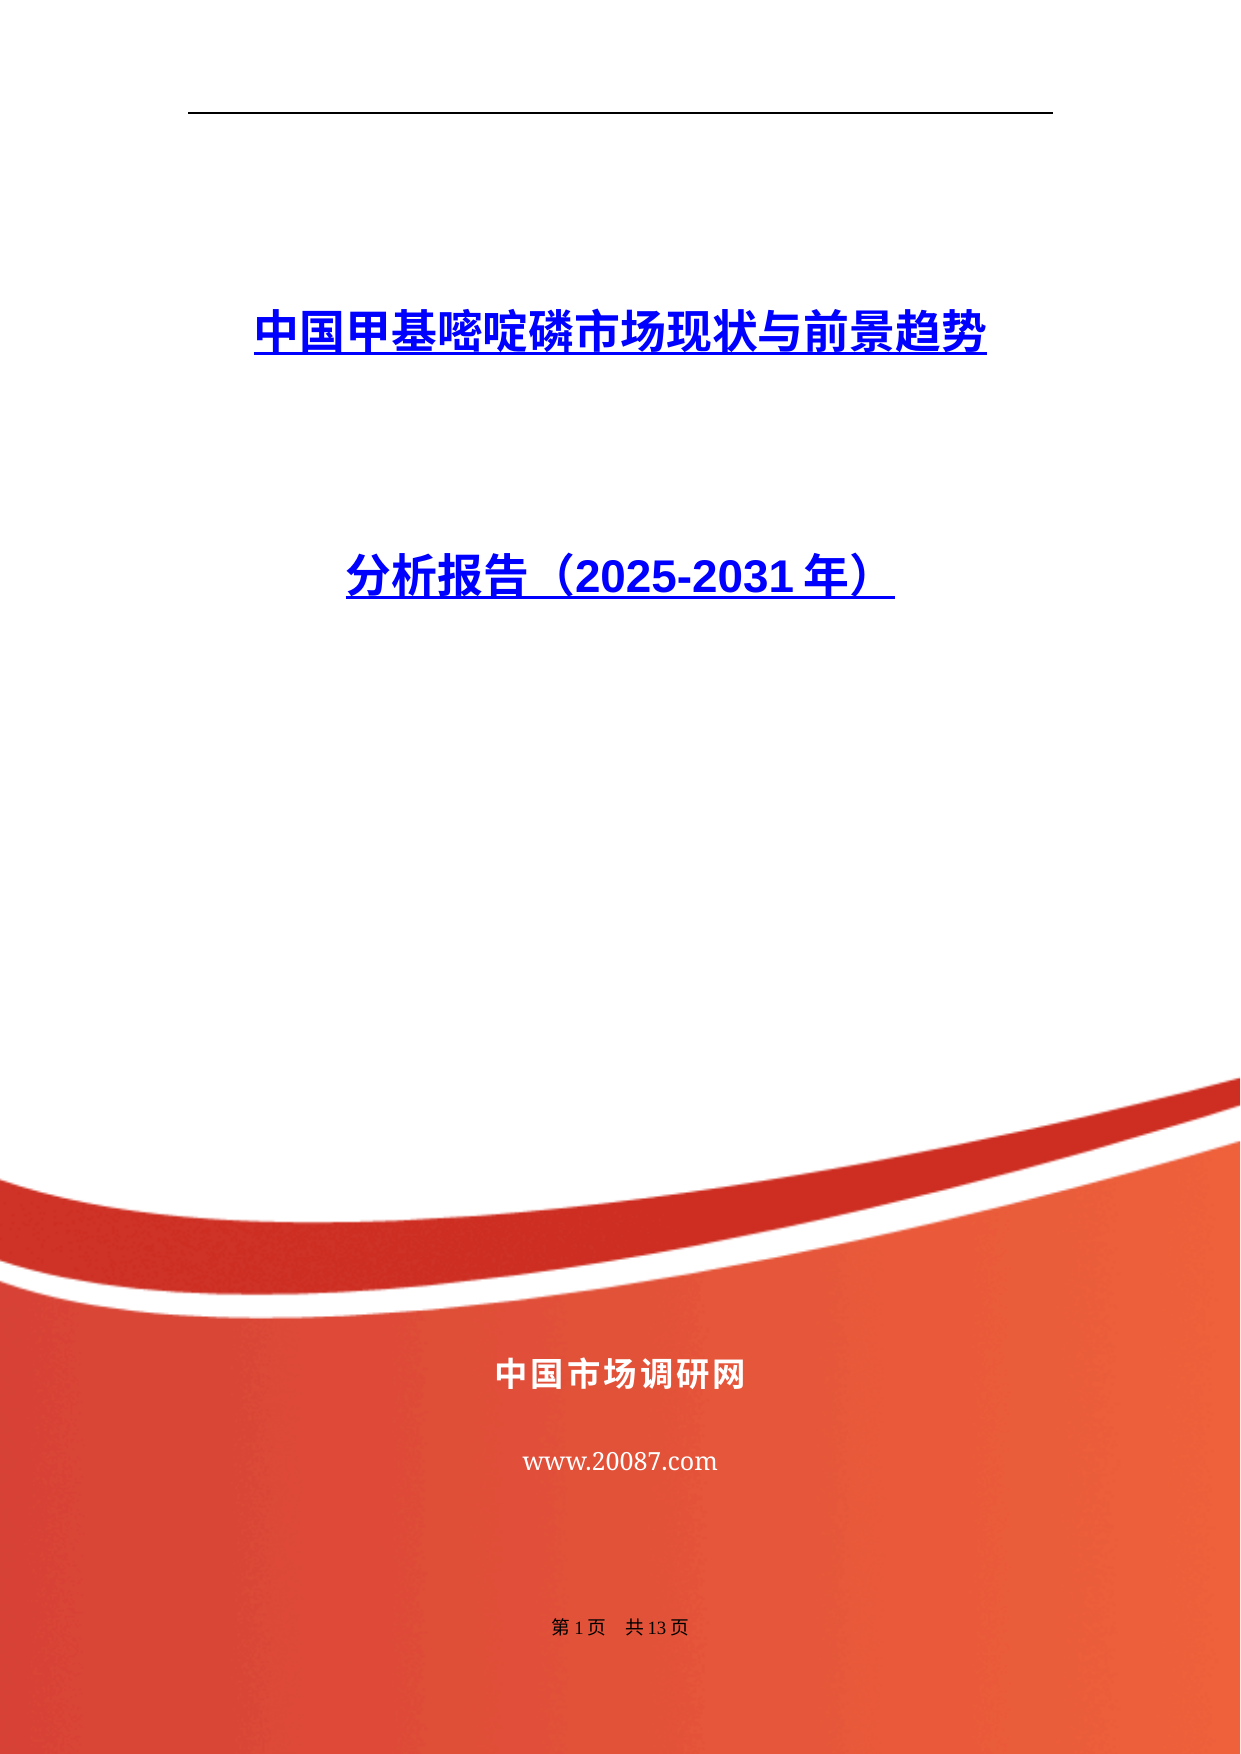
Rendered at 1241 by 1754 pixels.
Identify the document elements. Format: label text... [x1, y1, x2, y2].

table_header 中国甲基嘧啶磷市场现状与前景趋势分析报告（2025-2031年） [188, 207, 1053, 773]
text www.20087.com [187, 1428, 1053, 1493]
subtitle 中国市场调研网 [187, 1339, 1053, 1404]
picture [0, 1006, 1241, 1754]
